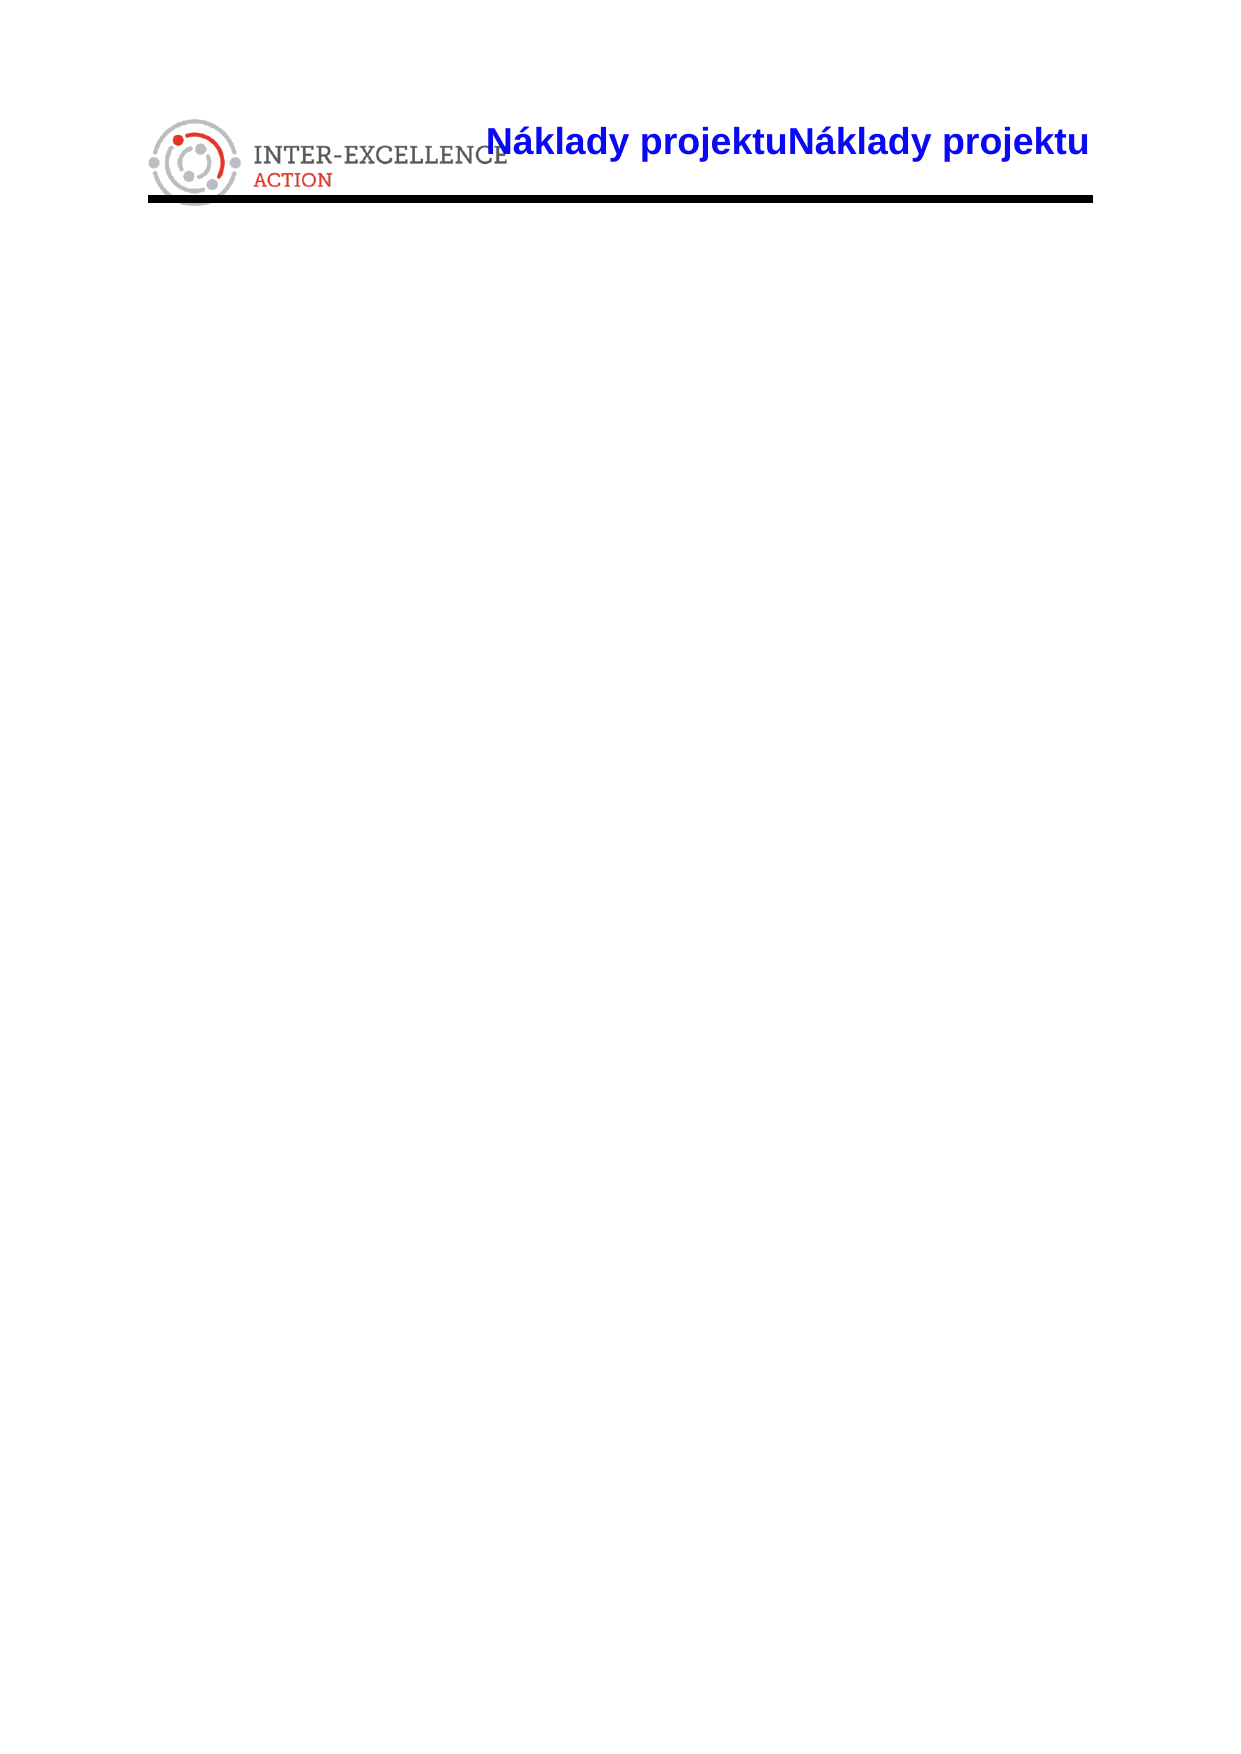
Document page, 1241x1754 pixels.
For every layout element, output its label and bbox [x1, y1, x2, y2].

picture [148, 119, 507, 195]
